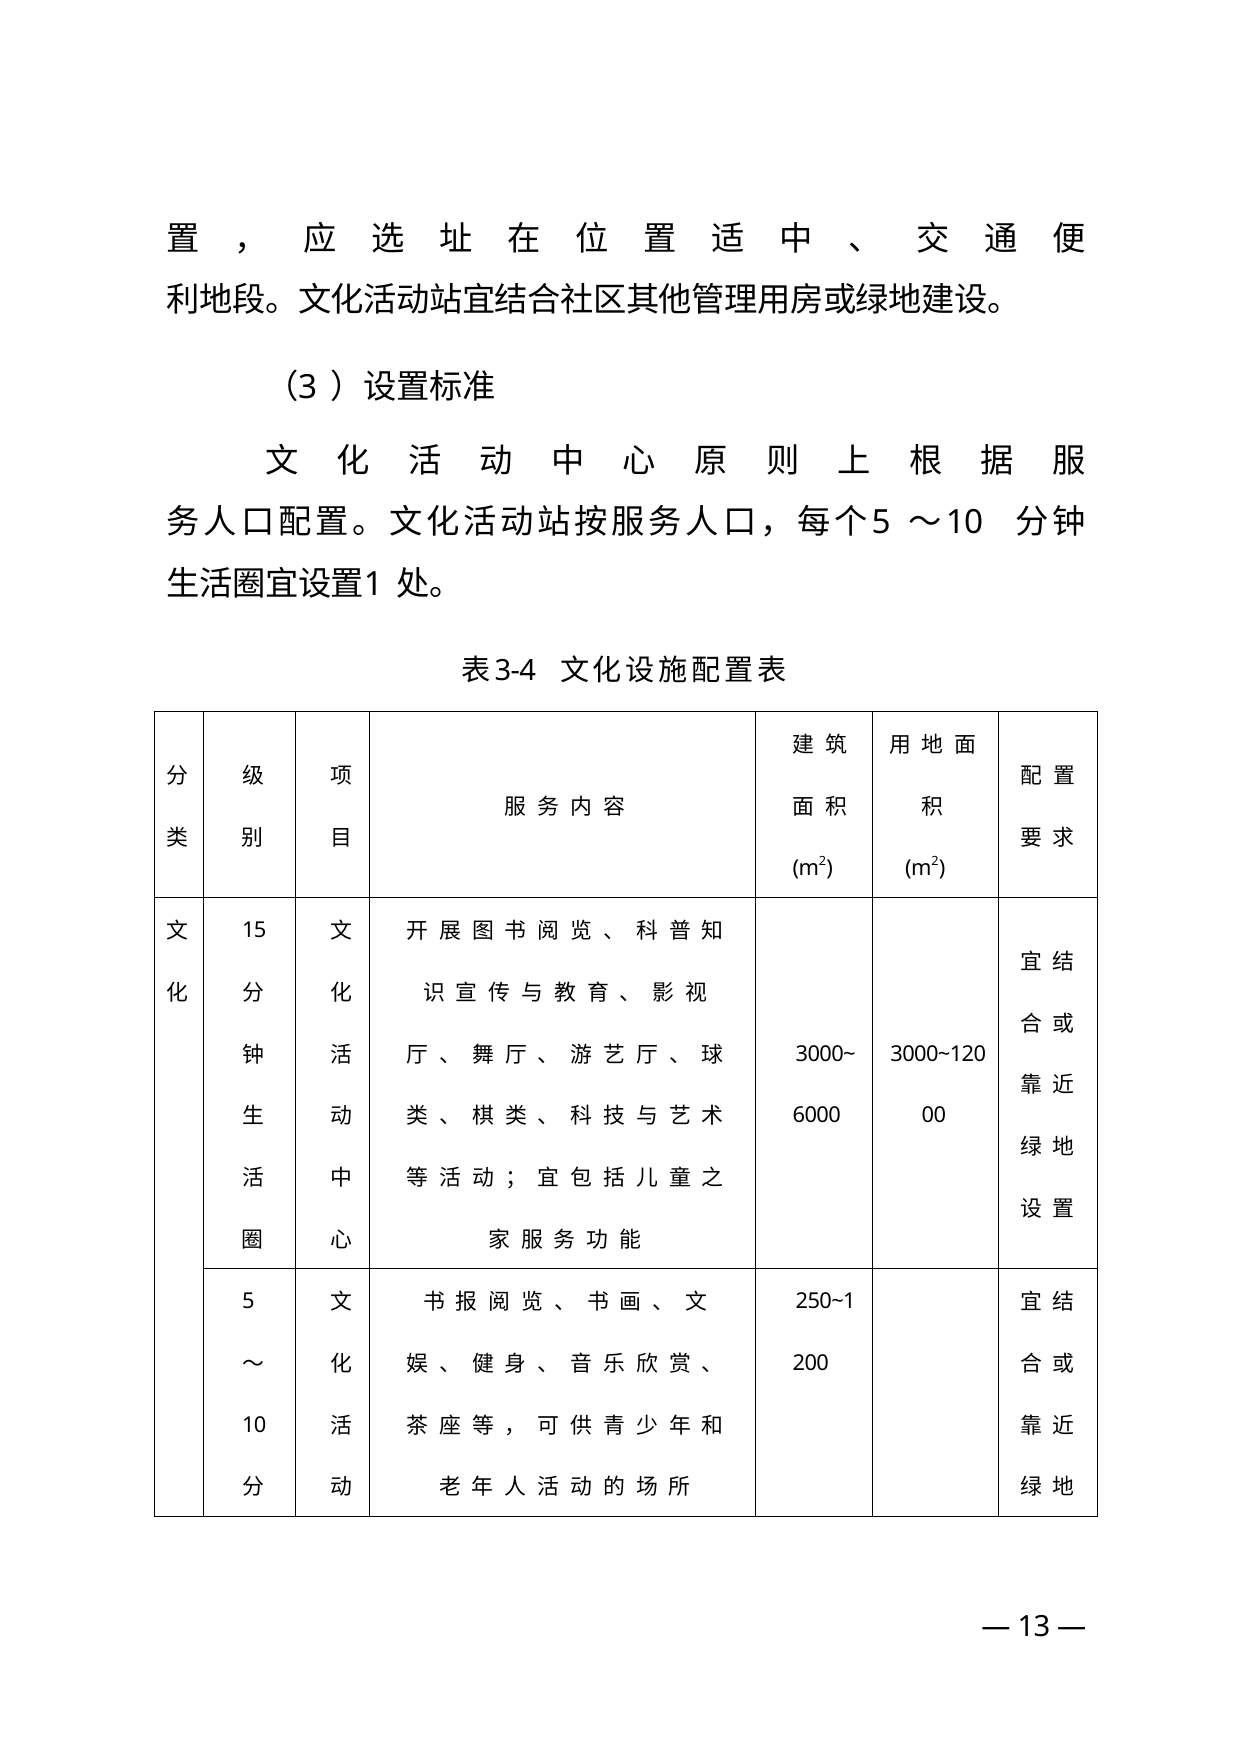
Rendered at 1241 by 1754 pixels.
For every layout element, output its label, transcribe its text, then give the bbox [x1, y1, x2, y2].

table_header 用地面积 (m2) [873, 712, 998, 897]
table_header 项目 [296, 712, 369, 897]
table_cell 宜结合或靠近绿地设置 [999, 898, 1097, 1268]
table_cell [873, 1269, 998, 1516]
text 文化活动中心原则上根据服务人口配置。文化活动站按服务人口，每个5～10分钟生活圈宜设置1处。 [167, 427, 1085, 612]
table_cell 250~1200 [756, 1269, 872, 1516]
table_cell 5～10分钟生活圈 [204, 1269, 295, 1516]
subtitle 表3-4 文化设施配置表 [167, 637, 1085, 699]
table_cell 书报阅览、书画、文娱、健身、音乐欣赏、茶座等，可供青少年和老年人活动的场所 [370, 1269, 755, 1516]
table_cell 15分钟生活圈 [204, 898, 295, 1268]
table_header 分类 [155, 712, 203, 897]
table_cell 开展图书阅览、科普知识宣传与教育、影视厅、舞厅、游艺厅、球类、棋类、科技与艺术等活动；宜包括儿童之家服务功能 [370, 898, 755, 1268]
table_cell 文化 [155, 898, 203, 1516]
table_cell 宜结合或靠近绿地设置 [999, 1269, 1097, 1516]
table_header 级别 [204, 712, 295, 897]
table_header 建筑面积 (m2) [756, 712, 872, 897]
table_cell 3000~6000 [756, 898, 872, 1268]
table_header 服务内容 [370, 712, 755, 897]
table_cell 文化活动中心 [296, 898, 369, 1268]
table_header 配置要求 [999, 712, 1097, 897]
table_cell 3000~12000 [873, 898, 998, 1268]
subtitle 设置标准 [167, 353, 1085, 414]
table_cell 文化活动站 [296, 1269, 369, 1516]
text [167, 204, 1085, 328]
